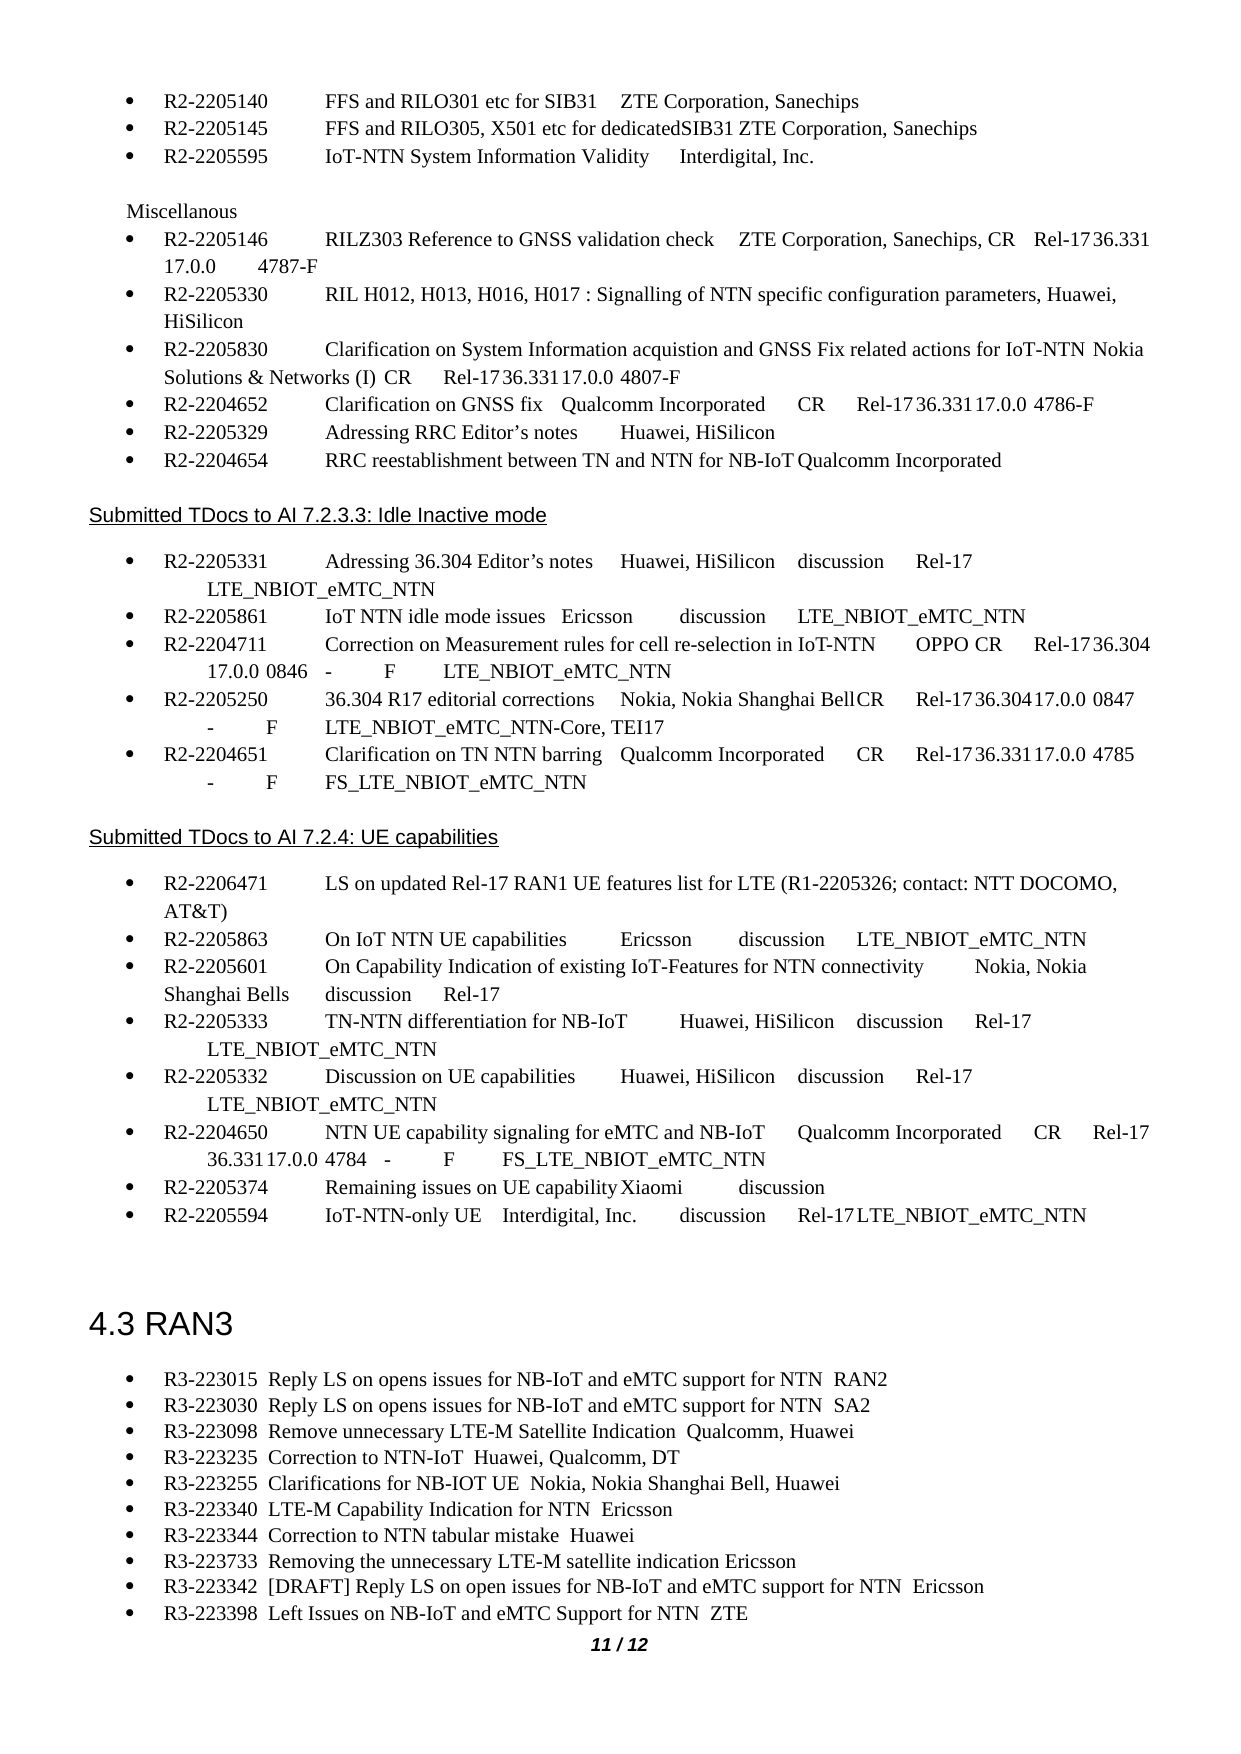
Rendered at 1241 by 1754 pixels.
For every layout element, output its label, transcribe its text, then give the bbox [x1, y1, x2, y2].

list R3-223098 Remove unnecessary LTE-M Satellite Indication Qualcomm, Huawei [126, 1419, 1152, 1443]
list R3-223340 LTE-M Capability Indication for NTN Ericsson [126, 1497, 1152, 1521]
list R2-2205595 IoT-NTN System Information Validity Interdigital, Inc. [126, 144, 1152, 168]
list R2-2204654 RRC reestablishment between TN and NTN for NB-IoT Qualcomm Incorporated [126, 447, 1152, 472]
title R2-2204650 NTN UE capability signaling for eMTC and NB-IoT Qualcomm Incorporated CR Rel-17 36.331 17.0.0 4784 - F FS_LTE_NBIOT_eMTC_NTN [126, 1120, 1152, 1171]
list R2-2205830 Clarification on System Information acquistion and GNSS Fix related actions for IoT-NTN Nokia Solutions & Networks (I) CR Rel-17 36.331 17.0.0 4807-F [126, 337, 1152, 389]
list R2-2205145 FFS and RILO305, X501 etc for dedicatedSIB31 ZTE Corporation, Sanechips [126, 116, 1152, 140]
list R3-223733 Removing the unnecessary LTE-M satellite indication Ericsson [126, 1548, 1152, 1573]
list R3-223398 Left Issues on NB-IoT and eMTC Support for NTN ZTE [126, 1600, 1152, 1624]
list R2-2205861 IoT NTN idle mode issues Ericsson discussion LTE_NBIOT_eMTC_NTN [126, 604, 1152, 628]
title R2-2205332 Discussion on UE capabilities Huawei, HiSilicon discussion Rel-17 LTE_NBIOT_eMTC_NTN [126, 1064, 1152, 1116]
list R3-223342 [DRAFT] Reply LS on open issues for NB-IoT and eMTC support for NTN Ericsson [126, 1574, 1152, 1598]
text Miscellanous [126, 199, 1152, 223]
list R3-223344 Correction to NTN tabular mistake Huawei [126, 1523, 1152, 1547]
title R2-2205374 Remaining issues on UE capability Xiaomi discussion [126, 1175, 1152, 1199]
list R2-2204711 Correction on Measurement rules for cell re-selection in IoT-NTN OPPO CR Rel-17 36.304 17.0.0 0846 - F LTE_NBIOT_eMTC_NTN [126, 632, 1152, 683]
list R3-223255 Clarifications for NB-IOT UE Nokia, Nokia Shanghai Bell, Huawei [126, 1471, 1152, 1495]
list R2-2204652 Clarification on GNSS fix Qualcomm Incorporated CR Rel-17 36.331 17.0.0 4786-F [126, 392, 1152, 416]
subtitle 4.3 RAN3 [89, 1304, 1152, 1342]
list R2-2205331 Adressing 36.304 Editor’s notes Huawei, HiSilicon discussion Rel-17 LTE_NBIOT_eMTC_NTN [126, 549, 1152, 601]
title R2-2205863 On IoT NTN UE capabilities Ericsson discussion LTE_NBIOT_eMTC_NTN [126, 926, 1152, 951]
list R2-2205146 RILZ303 Reference to GNSS validation check ZTE Corporation, Sanechips, CR Rel-17 36.331 17.0.0 4787-F [126, 227, 1152, 278]
text Submitted TDocs to AI 7.2.3.3: Idle Inactive mode [89, 503, 1152, 527]
list R3-223015 Reply LS on opens issues for NB-IoT and eMTC support for NTN RAN2 [126, 1367, 1152, 1391]
list R3-223235 Correction to NTN-IoT Huawei, Qualcomm, DT [126, 1445, 1152, 1469]
title R2-2206471 LS on updated Rel-17 RAN1 UE features list for LTE (R1-2205326; contact: NTT DOCOMO, AT&T) [126, 871, 1152, 923]
list R2-2204651 Clarification on TN NTN barring Qualcomm Incorporated CR Rel-17 36.331 17.0.0 4785 - F FS_LTE_NBIOT_eMTC_NTN [126, 742, 1152, 794]
list R2-2205250 36.304 R17 editorial corrections Nokia, Nokia Shanghai Bell CR Rel-17 36.304 17.0.0 0847 - F LTE_NBIOT_eMTC_NTN-Core, TEI17 [126, 687, 1152, 739]
list R2-2205140 FFS and RILO301 etc for SIB31 ZTE Corporation, Sanechips [126, 89, 1152, 113]
title R2-2205333 TN-NTN differentiation for NB-IoT Huawei, HiSilicon discussion Rel-17 LTE_NBIOT_eMTC_NTN [126, 1009, 1152, 1061]
list R2-2205330 RIL H012, H013, H016, H017 : Signalling of NTN specific configuration parameters, Huawei, HiSilicon [126, 282, 1152, 333]
title R2-2205601 On Capability Indication of existing IoT-Features for NTN connectivity Nokia, Nokia Shanghai Bells discussion Rel-17 [126, 954, 1152, 1006]
text Submitted TDocs to AI 7.2.4: UE capabilities [89, 825, 1152, 849]
list R3-223030 Reply LS on opens issues for NB-IoT and eMTC support for NTN SA2 [126, 1393, 1152, 1417]
title R2-2205594 IoT-NTN-only UE Interdigital, Inc. discussion Rel-17 LTE_NBIOT_eMTC_NTN [126, 1202, 1152, 1227]
list R2-2205329 Adressing RRC Editor’s notes Huawei, HiSilicon [126, 420, 1152, 444]
